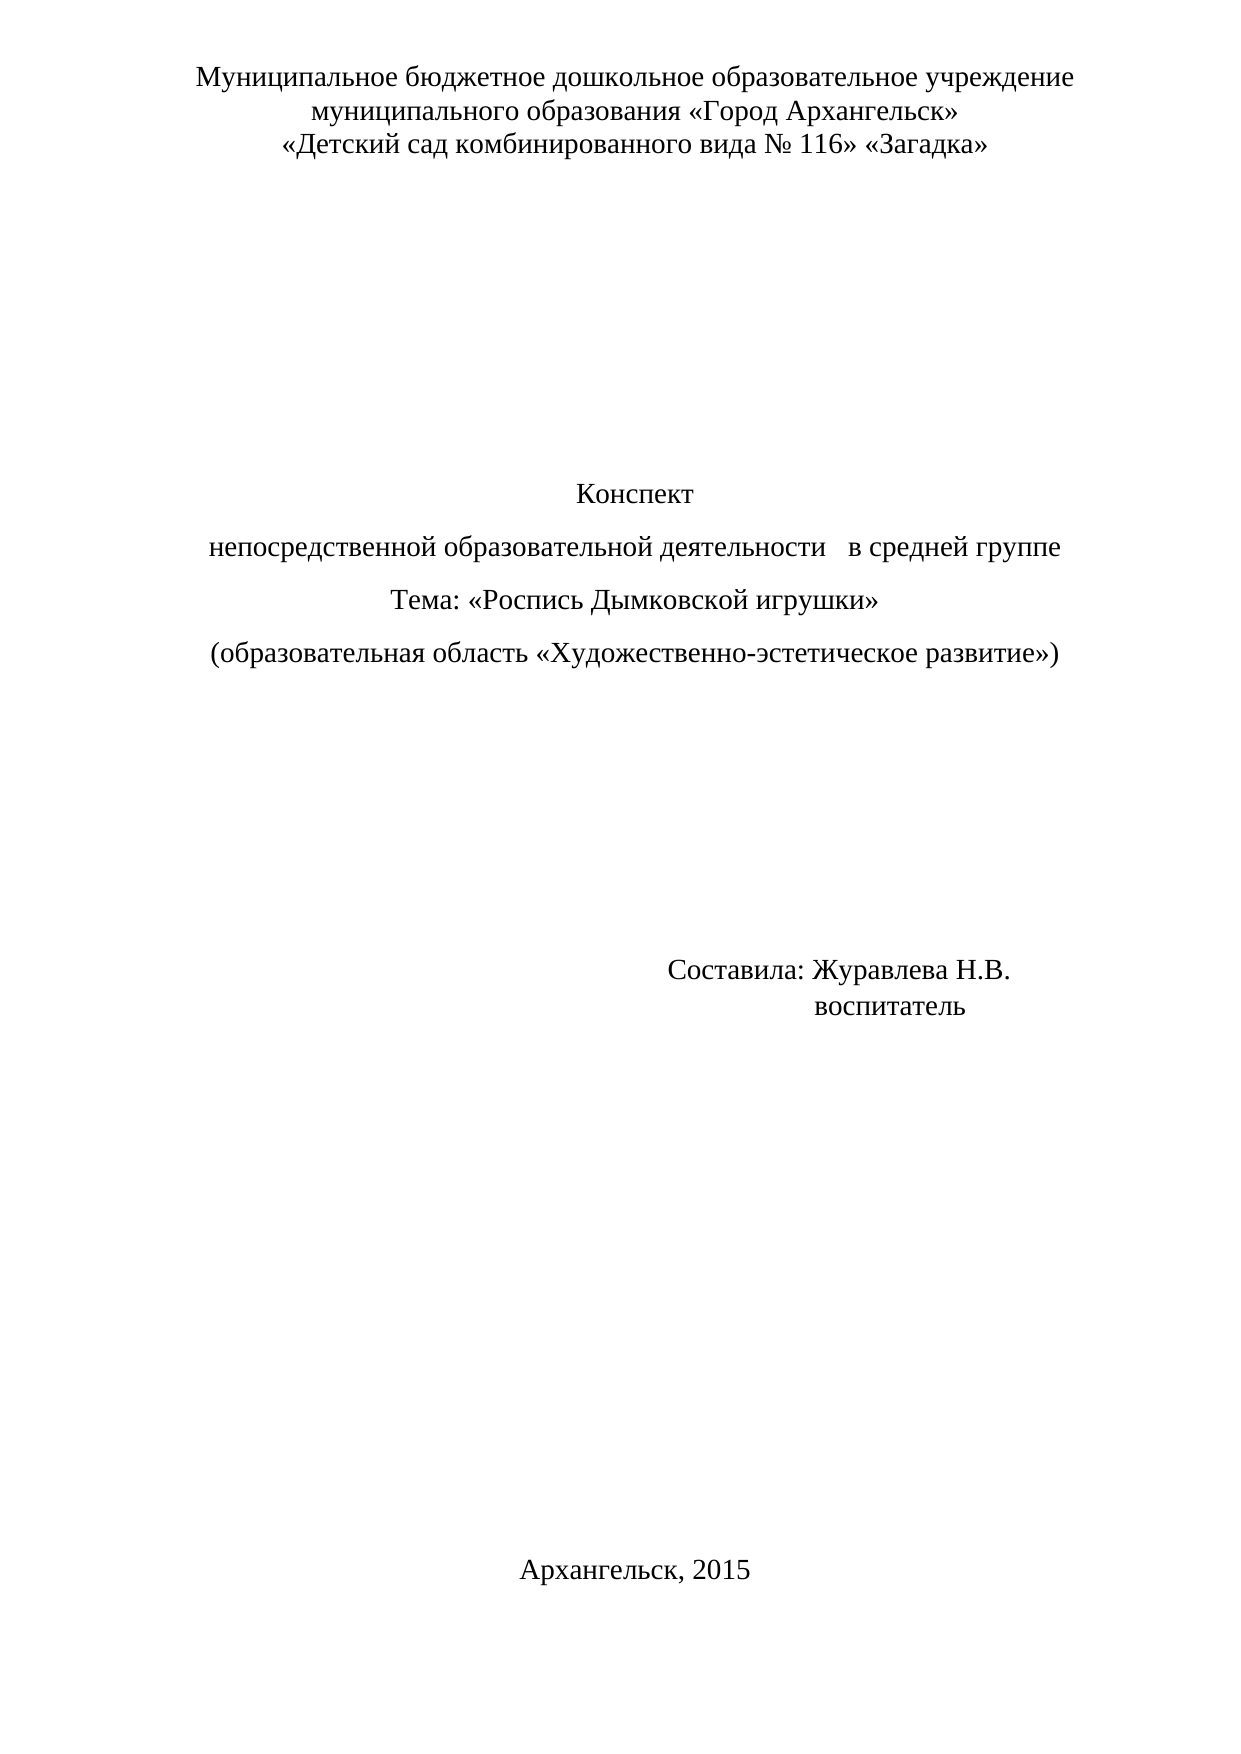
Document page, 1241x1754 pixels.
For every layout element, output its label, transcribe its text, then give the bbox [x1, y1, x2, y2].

text (образовательная область «Художественно-эстетическое развитие») [118, 635, 1152, 668]
text Конспект [118, 477, 1152, 510]
text «Детский сад комбинированного вида № 116» «Загадка» [118, 126, 1152, 160]
text Тема: «Роспись Дымковской игрушки» [118, 582, 1152, 616]
text непосредственной образовательной деятельности в средней группе [118, 529, 1152, 563]
text Составила: Журавлева Н.В. [118, 952, 1152, 985]
text Архангельск, 2015 [118, 1552, 1152, 1586]
text воспитатель [118, 988, 1152, 1022]
text Муниципальное бюджетное дошкольное образовательное учреждение муниципального образования «Город Архангельск» [118, 59, 1152, 126]
